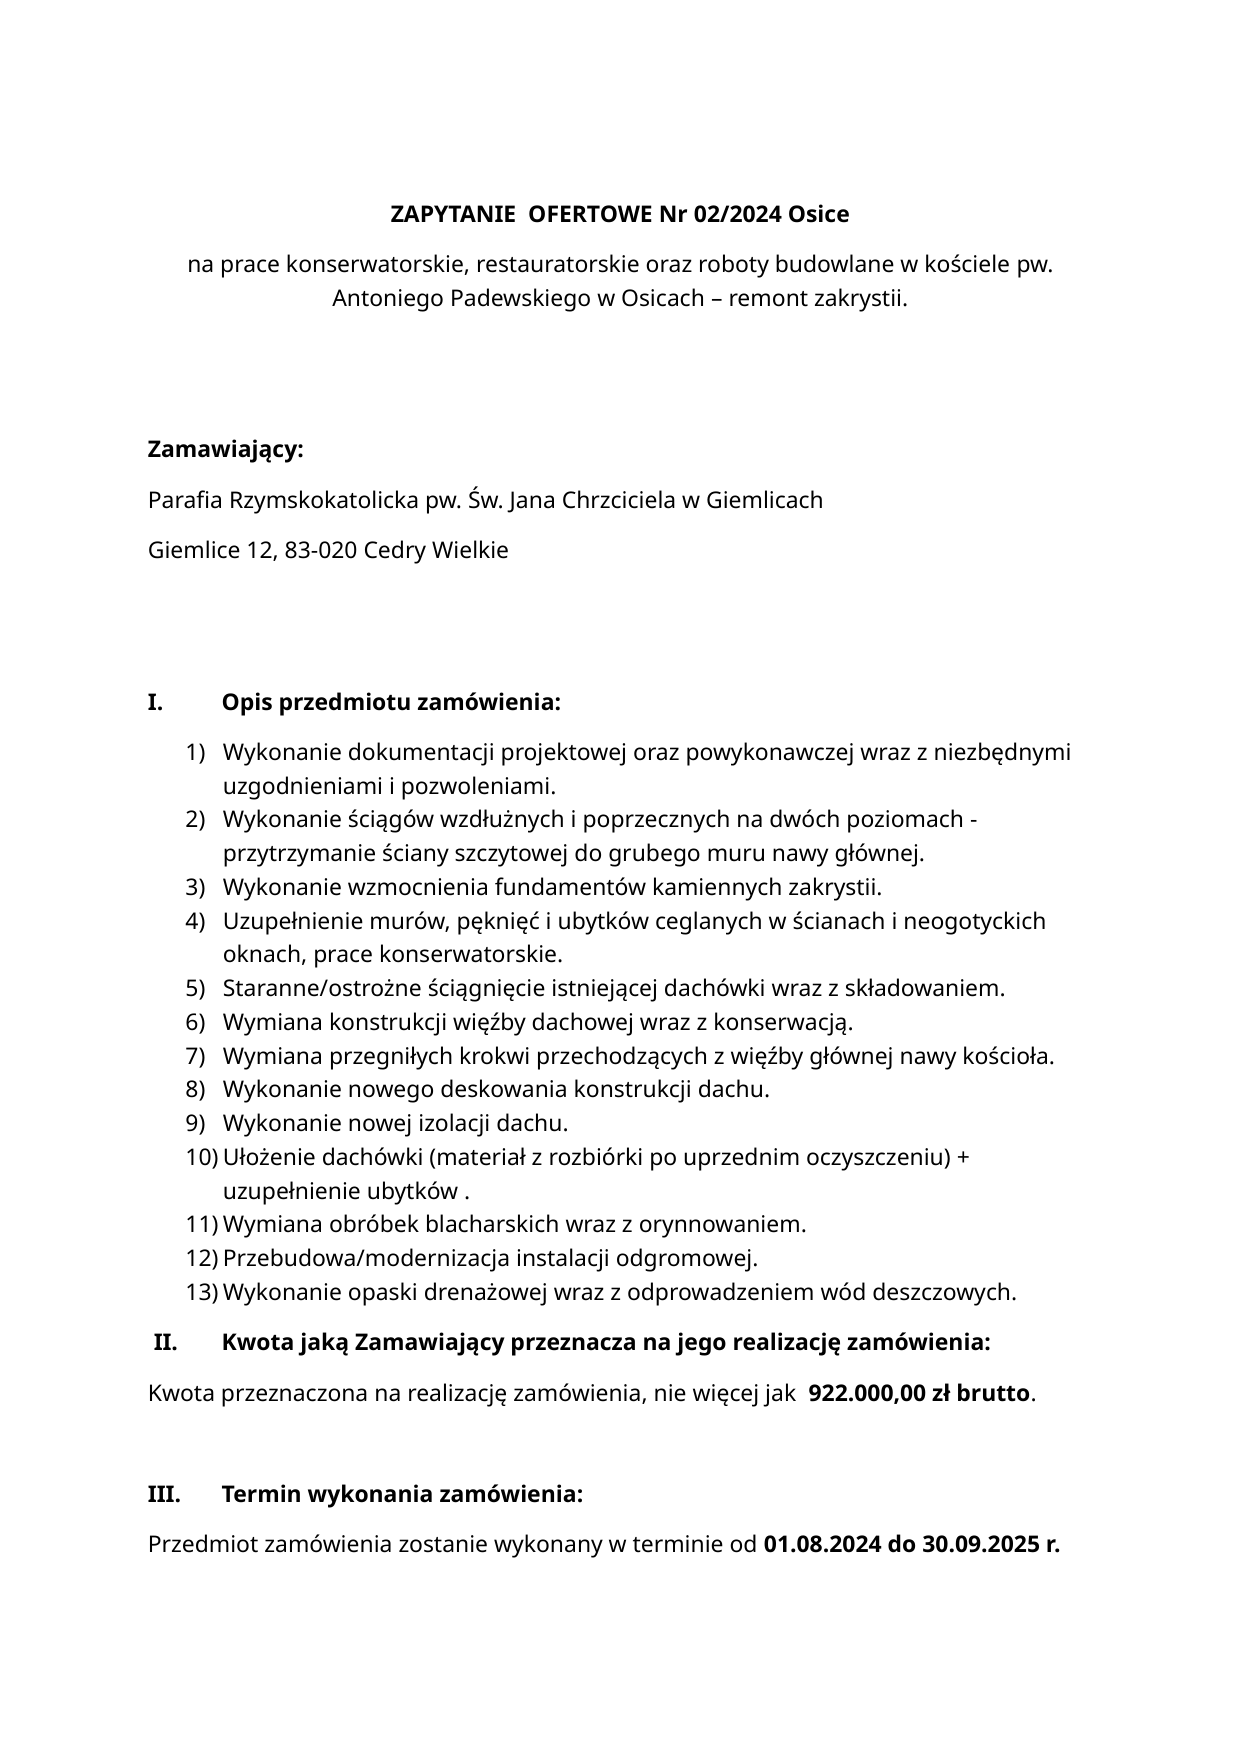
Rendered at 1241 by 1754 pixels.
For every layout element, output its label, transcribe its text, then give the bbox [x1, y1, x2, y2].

text Kwota przeznaczona na realizację zamówienia, nie więcej jak 922.000,00 zł brutto. [148, 1377, 1093, 1408]
list Staranne/ostrożne ściągnięcie istniejącej dachówki wraz z składowaniem. [185, 972, 1093, 1003]
list Wymiana konstrukcji więźby dachowej wraz z konserwacją. [185, 1006, 1093, 1037]
list Wymiana przegniłych krokwi przechodzących z więźby głównej nawy kościoła. [185, 1040, 1093, 1071]
list Uzupełnienie murów, pęknięć i ubytków ceglanych w ścianach i neogotyckich oknach, prace konserwatorskie. [185, 905, 1093, 970]
text Giemlice 12, 83-020 Cedry Wielkie [148, 534, 1093, 566]
text ZAPYTANIE OFERTOWE Nr 02/2024 Osice [148, 198, 1093, 229]
list Wykonanie wzmocnienia fundamentów kamiennych zakrystii. [185, 871, 1093, 902]
list Wykonanie dokumentacji projektowej oraz powykonawczej wraz z niezbędnymi uzgodnieniami i pozwoleniami. [185, 736, 1093, 801]
text Przedmiot zamówienia zostanie wykonany w terminie od 01.08.2024 do 30.09.2025 r. [148, 1528, 1093, 1559]
text Zamawiający: [148, 433, 1093, 465]
text Parafia Rzymskokatolicka pw. Św. Jana Chrzciciela w Giemlicach [148, 484, 1093, 515]
text na prace konserwatorskie, restauratorskie oraz roboty budowlane w kościele pw. Antoniego Padewskiego w Osicach – remont zakrystii. [148, 248, 1093, 313]
list Wykonanie nowego deskowania konstrukcji dachu. [185, 1073, 1093, 1105]
list Wykonanie nowej izolacji dachu. [185, 1107, 1093, 1138]
text III. Termin wykonania zamówienia: [148, 1478, 1093, 1509]
list Ułożenie dachówki (materiał z rozbiórki po uprzednim oczyszczeniu) + uzupełnienie ubytków . [185, 1141, 1093, 1206]
text I. Opis przedmiotu zamówienia: [148, 686, 1093, 717]
list Wykonanie opaski drenażowej wraz z odprowadzeniem wód deszczowych. [185, 1276, 1093, 1307]
list Przebudowa/modernizacja instalacji odgromowej. [185, 1242, 1093, 1273]
list Wymiana obróbek blacharskich wraz z orynnowaniem. [185, 1208, 1093, 1240]
text II. Kwota jaką Zamawiający przeznacza na jego realizację zamówienia: [148, 1326, 1093, 1358]
list Wykonanie ściągów wzdłużnych i poprzecznych na dwóch poziomach - przytrzymanie ściany szczytowej do grubego muru nawy głównej. [185, 803, 1093, 868]
